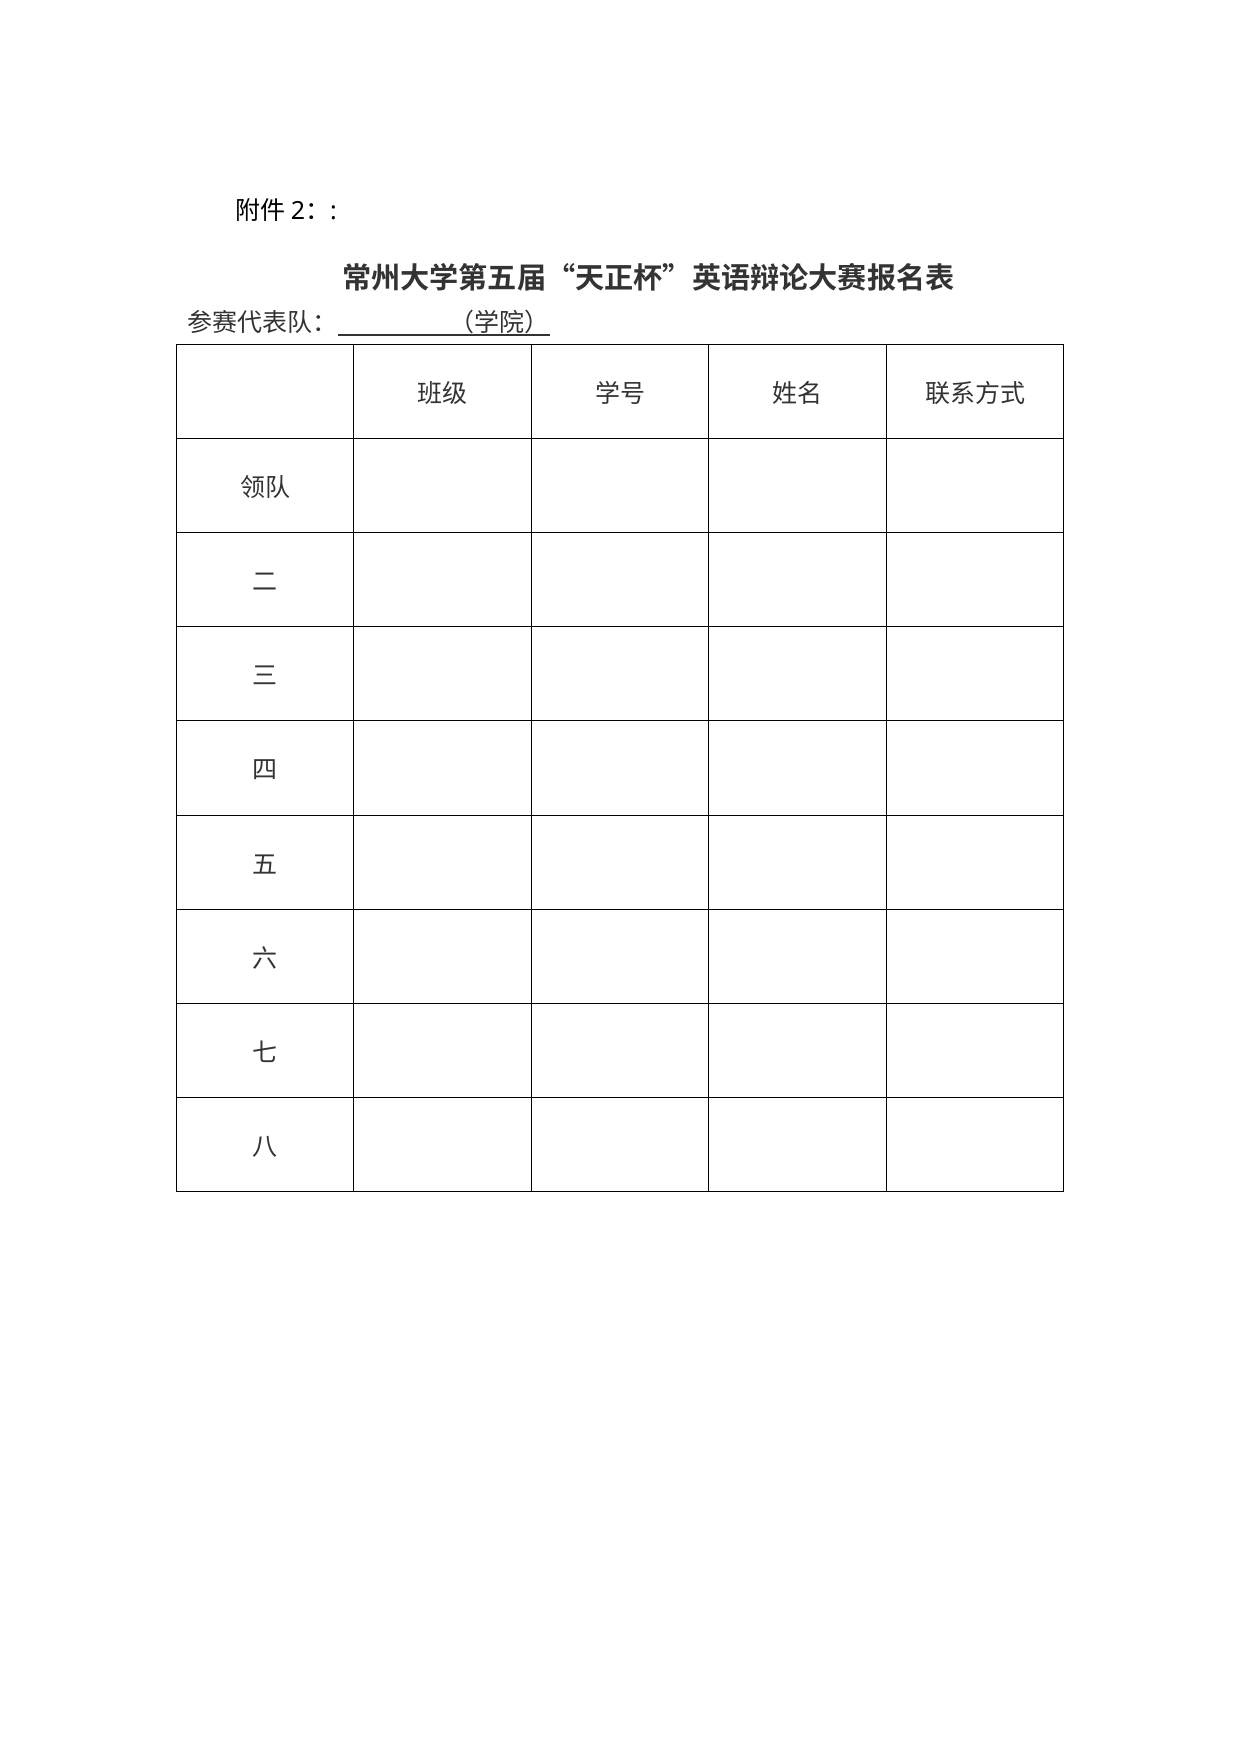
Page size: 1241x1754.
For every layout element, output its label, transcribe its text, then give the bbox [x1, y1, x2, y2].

table_cell 六 [177, 910, 353, 1003]
table_cell [887, 627, 1063, 720]
table_cell [532, 721, 708, 814]
table_cell 二 [177, 533, 353, 626]
table_cell 三 [177, 627, 353, 720]
table_cell [709, 439, 886, 532]
table_cell [709, 533, 886, 626]
text 常州大学第五届“天正杯”英语辩论大赛报名表 [187, 255, 1053, 297]
table_header 学号 [532, 345, 708, 438]
table_cell [354, 910, 531, 1003]
table_cell [532, 1004, 708, 1097]
table_cell [887, 816, 1063, 909]
table_cell [532, 1098, 708, 1191]
table_cell [709, 910, 886, 1003]
table_cell [532, 627, 708, 720]
table_cell [709, 1098, 886, 1191]
table_cell 四 [177, 721, 353, 814]
table_header 联系方式 [887, 345, 1063, 438]
table_cell [887, 533, 1063, 626]
table_cell [354, 816, 531, 909]
table_cell [709, 1004, 886, 1097]
table_cell 八 [177, 1098, 353, 1191]
table_cell 七 [177, 1004, 353, 1097]
table_cell [532, 910, 708, 1003]
table_cell [354, 439, 531, 532]
table_cell [887, 721, 1063, 814]
table_cell [532, 816, 708, 909]
table_cell [709, 721, 886, 814]
table_cell [887, 910, 1063, 1003]
table_cell [887, 1098, 1063, 1191]
table_cell [887, 1004, 1063, 1097]
table_cell [887, 439, 1063, 532]
table_cell [709, 816, 886, 909]
table_cell [532, 533, 708, 626]
table_cell [354, 721, 531, 814]
table_cell [709, 627, 886, 720]
table_header [177, 345, 353, 438]
text 参赛代表队： （学院） [187, 303, 1053, 339]
table_cell 领队 [177, 439, 353, 532]
table_header 班级 [354, 345, 531, 438]
table_cell [354, 627, 531, 720]
table_cell 五 [177, 816, 353, 909]
table_cell [354, 533, 531, 626]
table_header 姓名 [709, 345, 886, 438]
text 附件2：: [187, 176, 1053, 241]
table_cell [354, 1004, 531, 1097]
table_cell [532, 439, 708, 532]
table_cell [354, 1098, 531, 1191]
